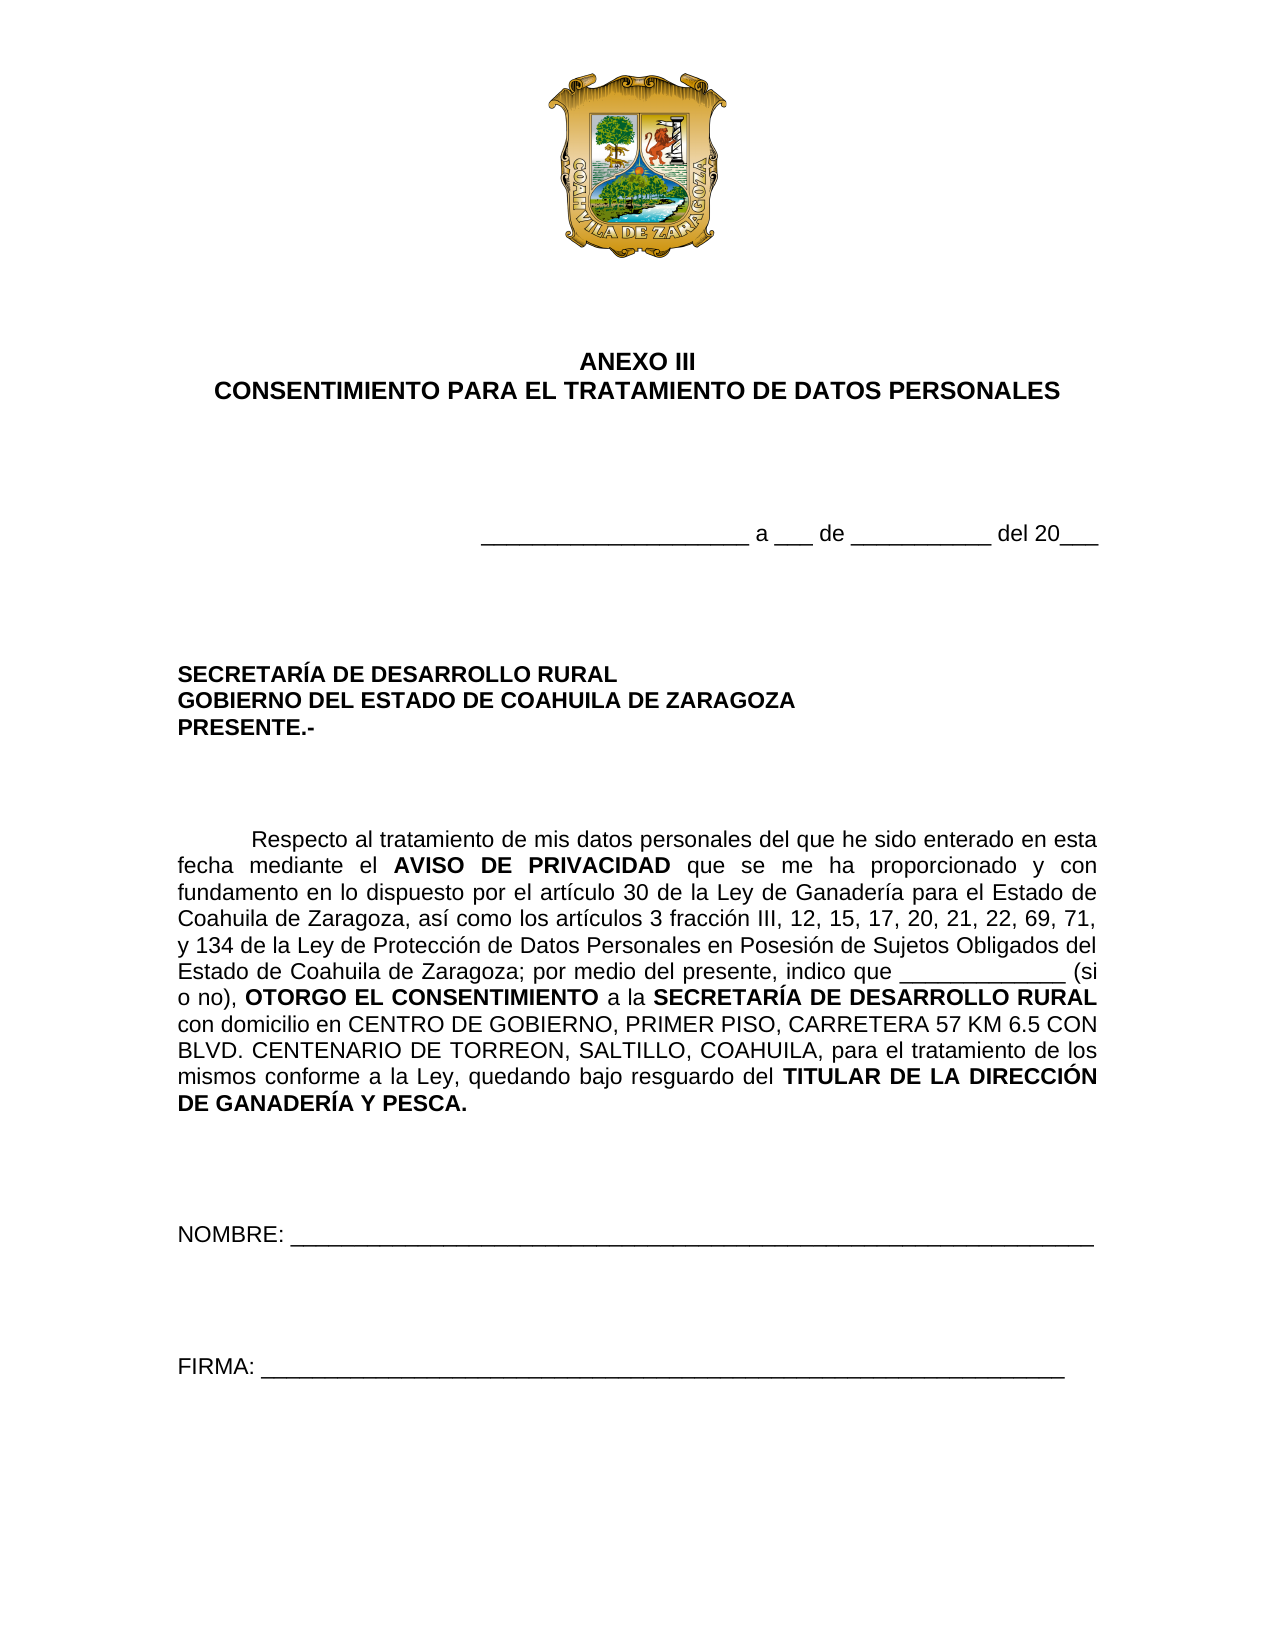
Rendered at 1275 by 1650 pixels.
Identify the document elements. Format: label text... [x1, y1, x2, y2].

picture [548, 73, 727, 258]
text SECRETARÍA DE DESARROLLO RURAL [177, 661, 1098, 687]
text NOMBRE: _______________________________________________________________ [177, 1221, 1098, 1248]
text Respecto al tratamiento de mis datos personales del que he sido enterado en esta fecha mediante el AVISO DE PRIVACIDAD que se me ha proporcionado y con fundamento en lo dispuesto por el artículo 30 de la Ley de Ganadería para el Estado de Coahuila de Zaragoza, así como los artículos 3 fracción III, 12, 15, 17, 20, 21, 22, 69, 71, y 134 de la Ley de Protección de Datos Personales en Posesión de Sujetos Obligados del Estado de Coahuila de Zaragoza; por medio del presente, indico que _____________ (si o no), OTORGO EL CONSENTIMIENTO a la SECRETARÍA DE DESARROLLO RURAL con domicilio en CENTRO DE GOBIERNO, PRIMER PISO, CARRETERA 57 KM 6.5 CON BLVD. CENTENARIO DE TORREON, SALTILLO, COAHUILA, para el tratamiento de los mismos conforme a la Ley, quedando bajo resguardo del TITULAR DE LA DIRECCIÓN DE GANADERÍA Y PESCA. [177, 826, 1098, 1116]
text _____________________ a ___ de ___________ del 20___ [177, 519, 1098, 546]
text CONSENTIMIENTO PARA EL TRATAMIENTO DE DATOS PERSONALES [177, 376, 1098, 404]
text PRESENTE.- [177, 713, 1098, 740]
text ANEXO III [177, 347, 1098, 376]
text GOBIERNO DEL ESTADO DE COAHUILA DE ZARAGOZA [177, 687, 1098, 713]
text FIRMA: _______________________________________________________________ [177, 1353, 1098, 1379]
